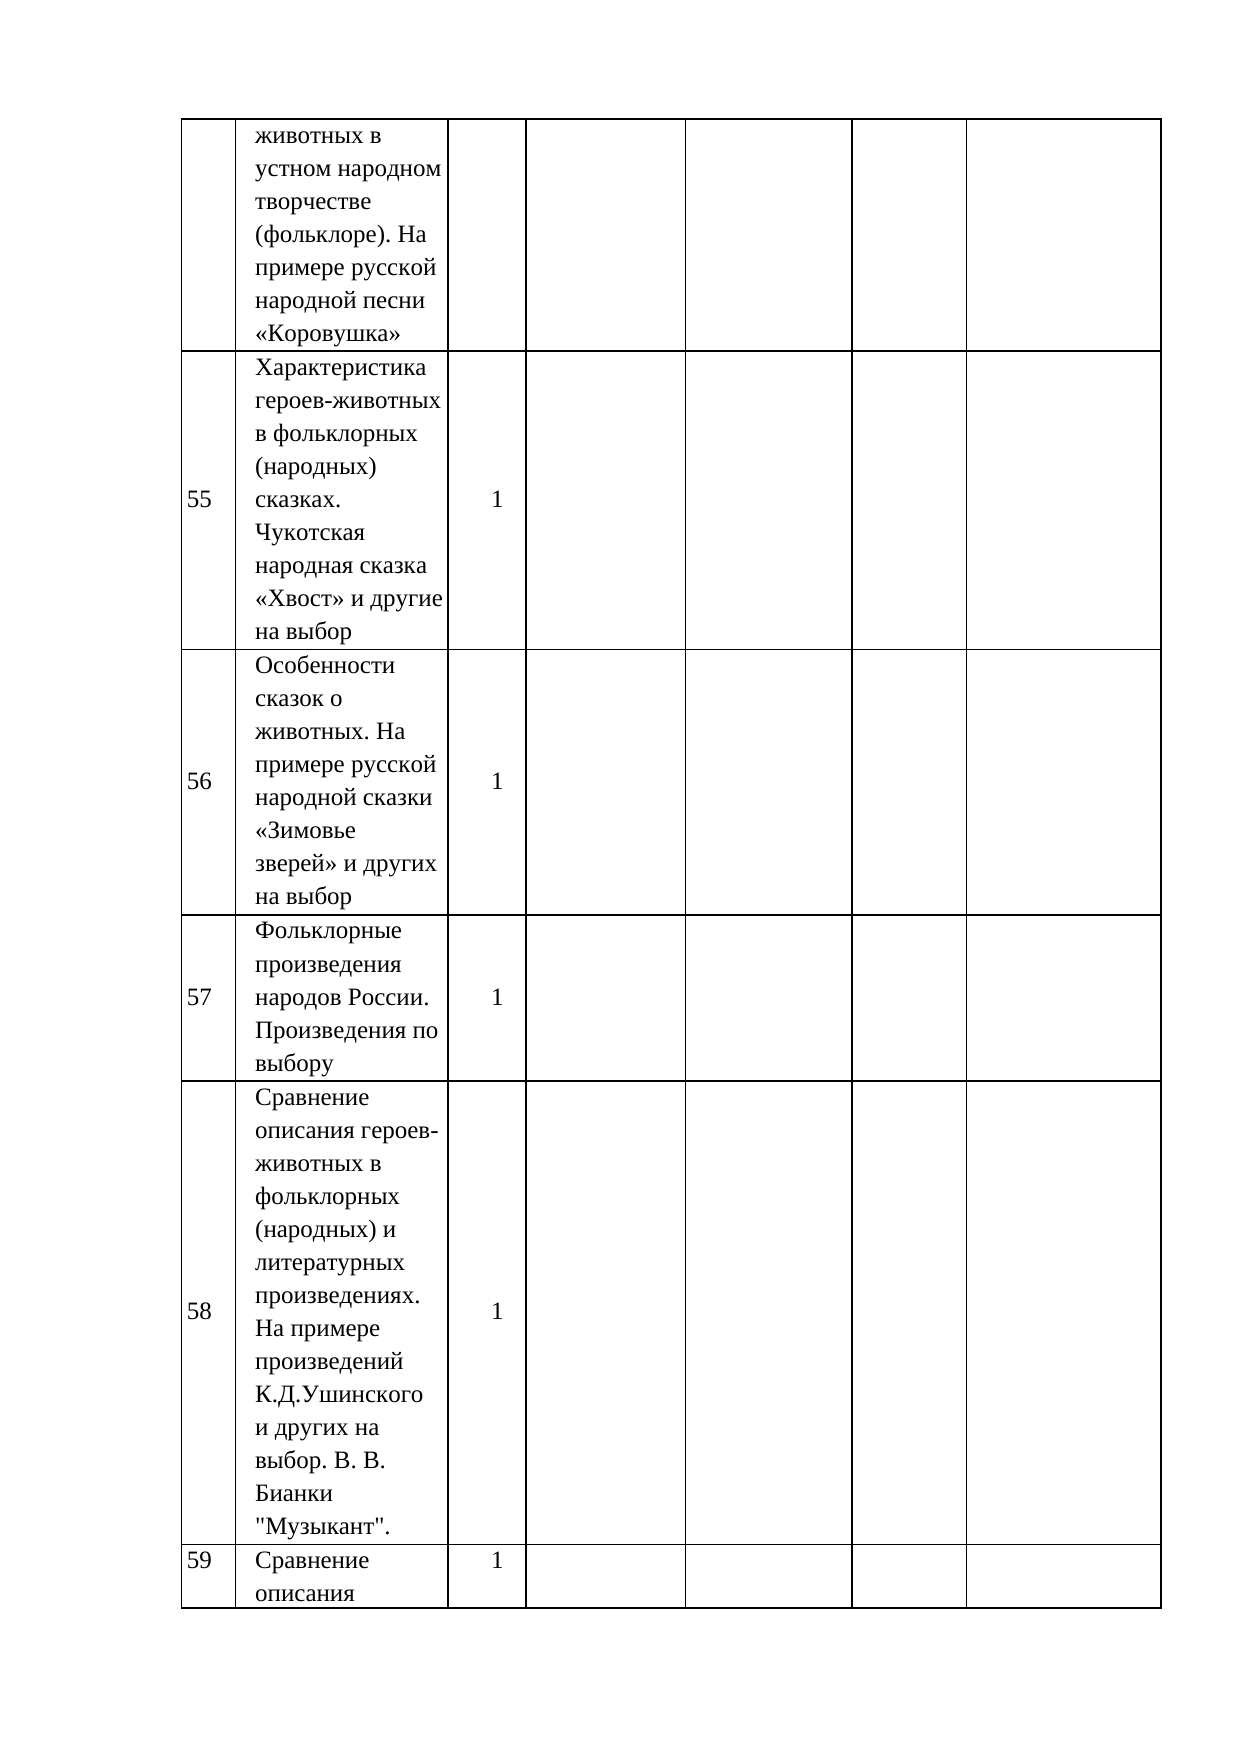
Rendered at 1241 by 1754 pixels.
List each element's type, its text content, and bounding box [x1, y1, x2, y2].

table_cell [527, 1545, 685, 1607]
table_cell [967, 916, 1160, 1080]
table_cell 1 [449, 650, 525, 914]
table_cell 1 [449, 1082, 525, 1544]
table_cell [967, 650, 1160, 914]
table_cell 1 [449, 120, 525, 350]
table_cell [853, 1545, 966, 1607]
table_cell 1 [449, 352, 525, 649]
table_cell 54 [182, 120, 235, 350]
table_cell [967, 1545, 1160, 1607]
table_cell [686, 916, 851, 1080]
table_cell [853, 120, 966, 350]
table_cell 59 [182, 1545, 235, 1607]
table_cell 58 [182, 1082, 235, 1544]
table_cell 1 [449, 916, 525, 1080]
table_cell 1 [449, 1545, 525, 1607]
table_cell Фольклорные произведения народов России. Произведения по выбору [236, 916, 447, 1080]
table_cell [527, 120, 685, 350]
table_cell [686, 1545, 851, 1607]
table_cell 55 [182, 352, 235, 649]
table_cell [236, 1545, 447, 1607]
table_cell [686, 1082, 851, 1544]
table_cell [853, 352, 966, 649]
table_cell [853, 650, 966, 914]
table_cell [967, 352, 1160, 649]
table_cell 57 [182, 916, 235, 1080]
table_cell [527, 650, 685, 914]
table_cell [527, 1082, 685, 1544]
table_cell [686, 120, 851, 350]
table_cell [853, 1082, 966, 1544]
table_cell [686, 650, 851, 914]
table_cell [527, 916, 685, 1080]
table_cell Сравнение описания героев-животных в фольклорных (народных) и литературных произведениях. На примере произведений К.Д.Ушинского и других на выбор. В. В. Бианки "Музыкант". [236, 1082, 447, 1544]
table_cell Особенности сказок о животных. На примере русской народной сказки «Зимовье зверей» и других на выбор [236, 650, 447, 914]
table_cell [853, 916, 966, 1080]
table_cell [967, 1082, 1160, 1544]
table_cell 56 [182, 650, 235, 914]
table_cell Характеристика героев-животных в фольклорных (народных) сказках. Чукотская народная сказка «Хвост» и другие на выбор [236, 352, 447, 649]
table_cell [236, 120, 447, 350]
table_cell [527, 352, 685, 649]
table_cell [967, 120, 1160, 350]
table_cell [686, 352, 851, 649]
